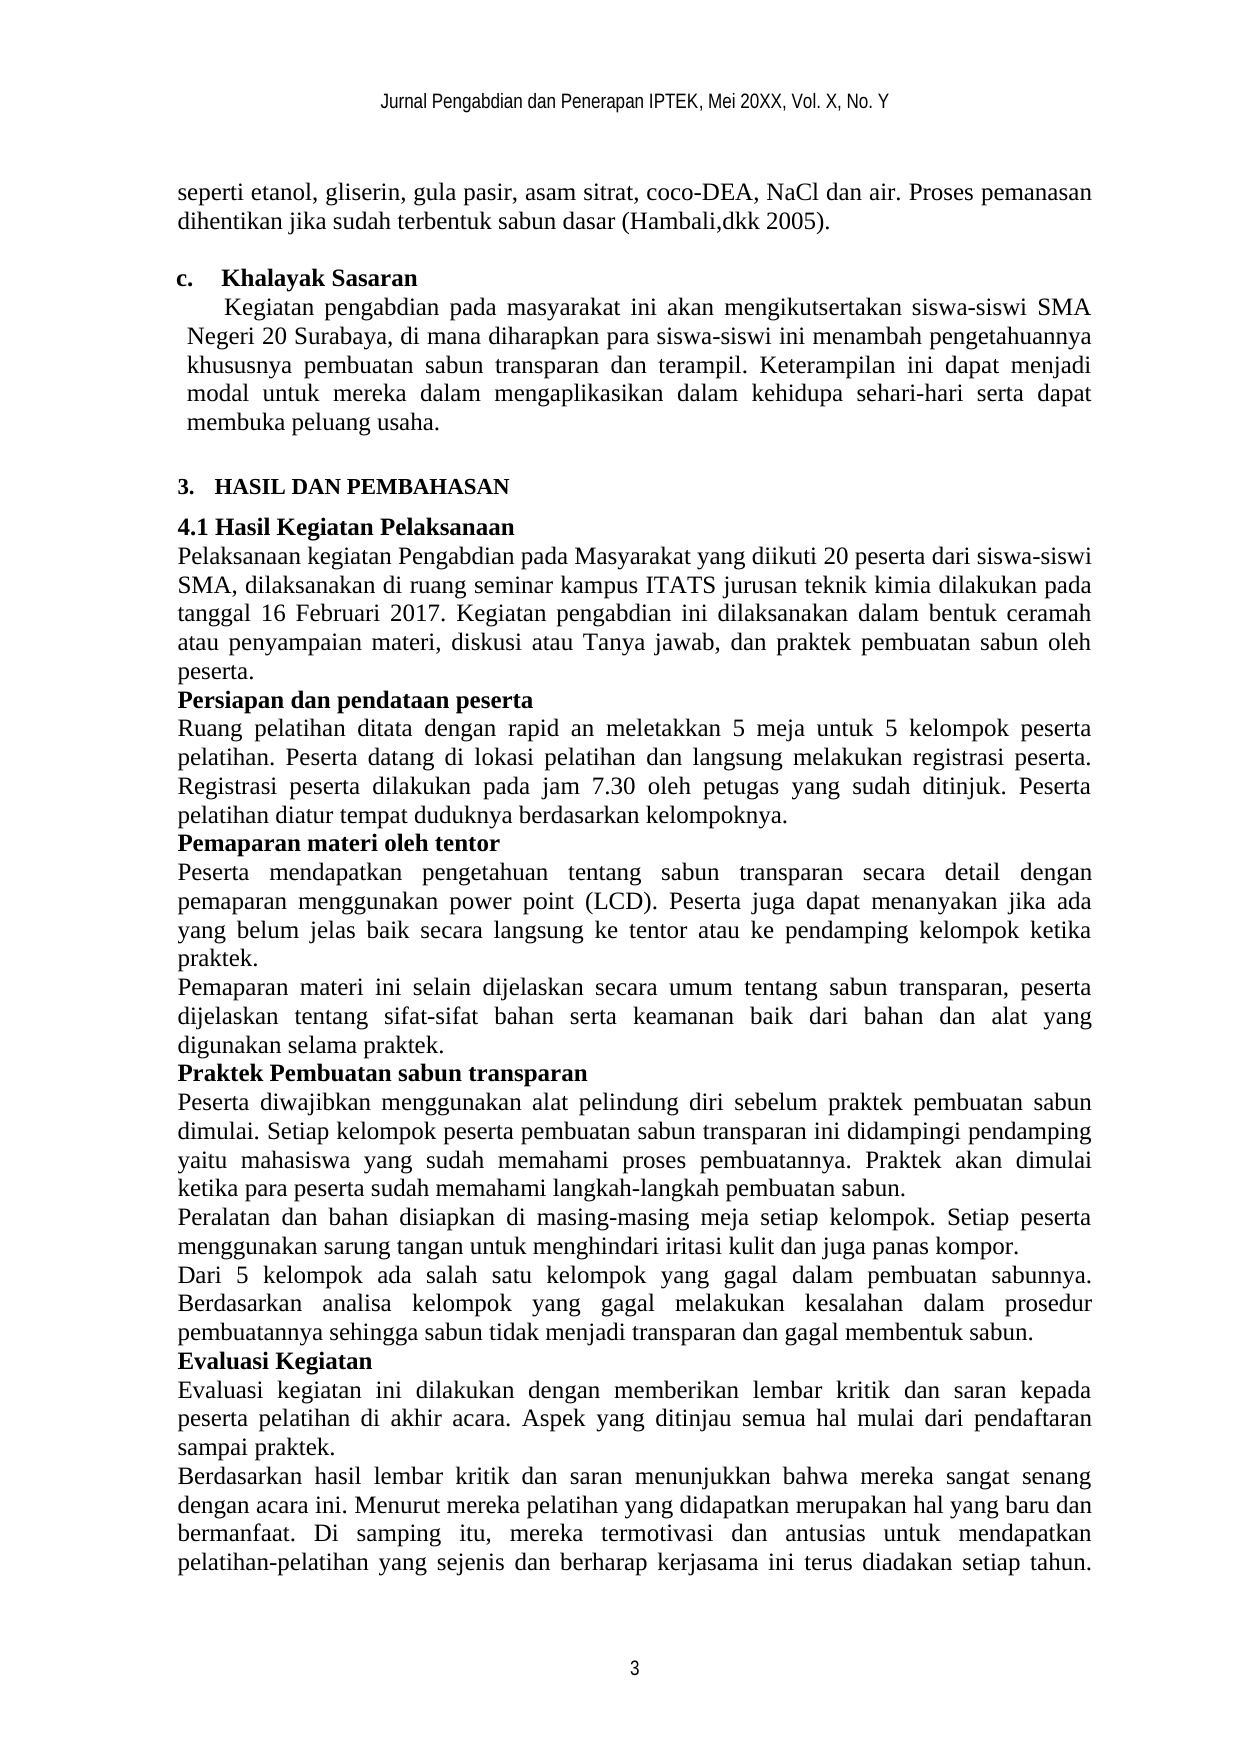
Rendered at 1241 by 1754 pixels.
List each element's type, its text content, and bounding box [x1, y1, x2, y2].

text Peserta diwajibkan menggunakan alat pelindung diri sebelum praktek pembuatan sabun dimulai. Setiap kelompok peserta pembuatan sabun transparan ini didampingi pendamping yaitu mahasiswa yang sudah memahami proses pembuatannya. Praktek akan dimulai ketika para peserta sudah memahami langkah-langkah pembuatan sabun. [177, 1087, 1092, 1202]
text Pemaparan materi oleh tentor [177, 828, 1092, 857]
text 4.1 Hasil Kegiatan Pelaksanaan [177, 512, 1092, 541]
text Dari 5 kelompok ada salah satu kelompok yang gagal dalam pembuatan sabunnya. Berdasarkan analisa kelompok yang gagal melakukan kesalahan dalam prosedur pembuatannya sehingga sabun tidak menjadi transparan dan gagal membentuk sabun. [177, 1260, 1092, 1346]
text Persiapan dan pendataan peserta [177, 685, 1092, 713]
text Ruang pelatihan ditata dengan rapid an meletakkan 5 meja untuk 5 kelompok peserta pelatihan. Peserta datang di lokasi pelatihan dan langsung melakukan registrasi peserta. Registrasi peserta dilakukan pada jam 7.30 oleh petugas yang sudah ditinjuk. Peserta pelatihan diatur tempat duduknya berdasarkan kelompoknya. [177, 713, 1092, 828]
list Khalayak Sasaran [176, 263, 1092, 292]
text Pemaparan materi ini selain dijelaskan secara umum tentang sabun transparan, peserta dijelaskan tentang sifat-sifat bahan serta keamanan baik dari bahan dan alat yang digunakan selama praktek. [177, 972, 1092, 1058]
text Praktek Pembuatan sabun transparan [177, 1058, 1092, 1087]
text Peralatan dan bahan disiapkan di masing-masing meja setiap kelompok. Setiap peserta menggunakan sarung tangan untuk menghindari iritasi kulit dan juga panas kompor. [177, 1202, 1092, 1260]
list HASIL DAN PEMBAHASAN [177, 473, 1092, 500]
text Evaluasi Kegiatan [177, 1346, 1092, 1375]
text Peserta mendapatkan pengetahuan tentang sabun transparan secara detail dengan pemaparan menggunakan power point (LCD). Peserta juga dapat menanyakan jika ada yang belum jelas baik secara langsung ke tentor atau ke pendamping kelompok ketika praktek. [177, 857, 1092, 972]
text Evaluasi kegiatan ini dilakukan dengan memberikan lembar kritik dan saran kepada peserta pelatihan di akhir acara. Aspek yang ditinjau semua hal mulai dari pendaftaran sampai praktek. [177, 1375, 1092, 1461]
list Kegiatan pengabdian pada masyarakat ini akan mengikutsertakan siswa-siswi SMA Negeri 20 Surabaya, di mana diharapkan para siswa-siswi ini menambah pengetahuannya khususnya pembuatan sabun transparan dan terampil. Keterampilan ini dapat menjadi modal untuk mereka dalam mengaplikasikan dalam kehidupa sehari-hari serta dapat membuka peluang usaha. [187, 292, 1092, 436]
text Pelaksanaan kegiatan Pengabdian pada Masyarakat yang diikuti 20 peserta dari siswa-siswi SMA, dilaksanakan di ruang seminar kampus ITATS jurusan teknik kimia dilakukan pada tanggal 16 Februari 2017. Kegiatan pengabdian ini dilaksanakan dalam bentuk ceramah atau penyampaian materi, diskusi atau Tanya jawab, dan praktek pembuatan sabun oleh peserta. [177, 541, 1092, 685]
